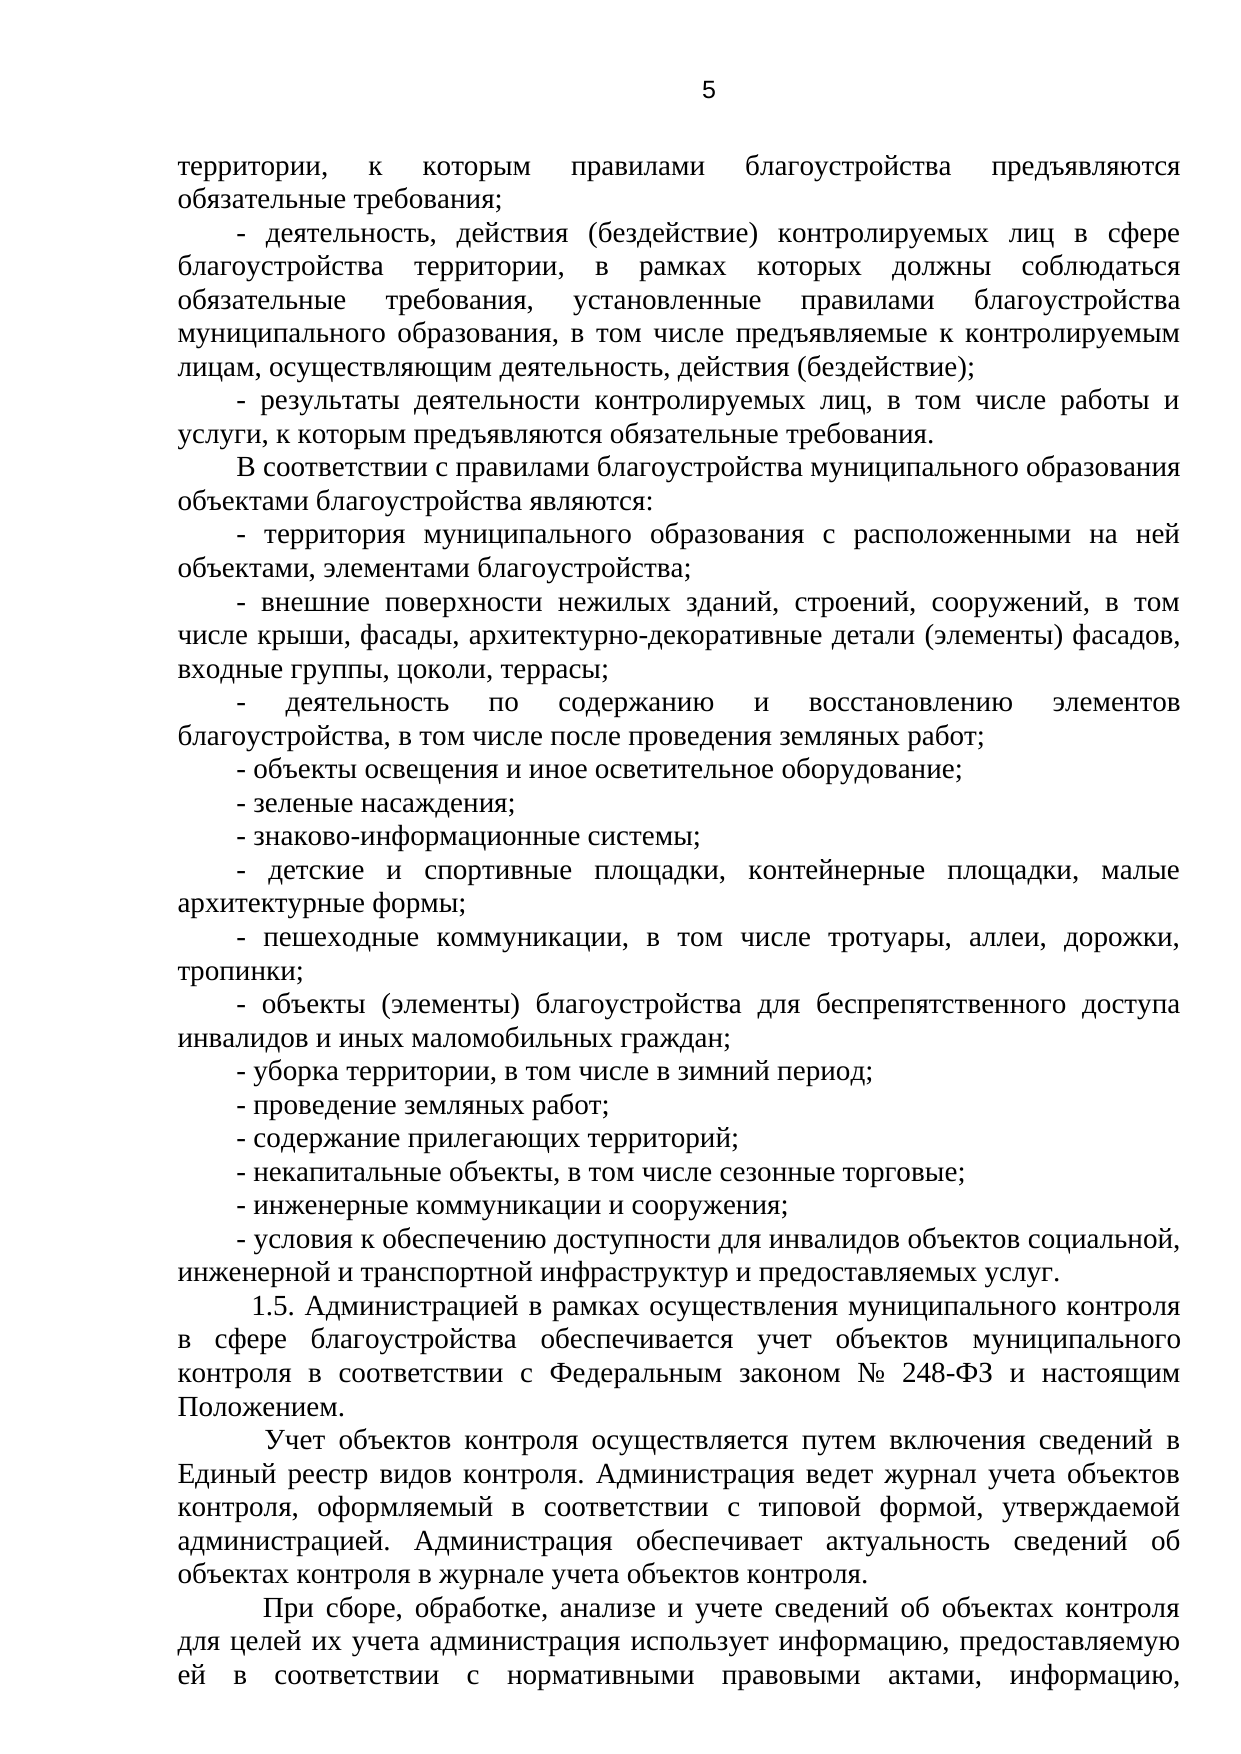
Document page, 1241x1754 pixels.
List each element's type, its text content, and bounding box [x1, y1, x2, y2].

text - детские и спортивные площадки, контейнерные площадки, малые архитектурные формы; [177, 852, 1181, 919]
text В соответствии с правилами благоустройства муниципального образования объектами благоустройства являются: [177, 449, 1181, 517]
text - некапитальные объекты, в том числе сезонные торговые; [177, 1154, 1181, 1187]
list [177, 148, 1181, 215]
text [177, 1590, 1181, 1691]
text - деятельность, действия (бездействие) контролируемых лиц в сфере благоустройства территории, в рамках которых должны соблюдаться обязательные требования, установленные правилами благоустройства муниципального образования, в том числе предъявляемые к контролируемым лицам, осуществляющим деятельность, действия (бездействие); [177, 215, 1181, 382]
text - инженерные коммуникации и сооружения; [177, 1187, 1181, 1221]
text - зеленые насаждения; [177, 785, 1181, 818]
text Учет объектов контроля осуществляется путем включения сведений в Единый реестр видов контроля. Администрация ведет журнал учета объектов контроля, оформляемый в соответствии с типовой формой, утверждаемой администрацией. Администрация обеспечивает актуальность сведений об объектах контроля в журнале учета объектов контроля. [177, 1422, 1181, 1590]
text - содержание прилегающих территорий; [177, 1120, 1181, 1154]
text - пешеходные коммуникации, в том числе тротуары, аллеи, дорожки, тропинки; [177, 919, 1181, 986]
text - знаково-информационные системы; [177, 818, 1181, 852]
text - условия к обеспечению доступности для инвалидов объектов социальной, инженерной и транспортной инфраструктур и предоставляемых услуг. [177, 1221, 1181, 1288]
text - уборка территории, в том числе в зимний период; [177, 1053, 1181, 1087]
text - проведение земляных работ; [177, 1087, 1181, 1120]
text - результаты деятельности контролируемых лиц, в том числе работы и услуги, к которым предъявляются обязательные требования. [177, 382, 1181, 449]
text - объекты (элементы) благоустройства для беспрепятственного доступа инвалидов и иных маломобильных граждан; [177, 986, 1181, 1053]
text - объекты освещения и иное осветительное оборудование; [177, 751, 1181, 785]
text - территория муниципального образования с расположенными на ней объектами, элементами благоустройства; [177, 517, 1181, 584]
text - деятельность по содержанию и восстановлению элементов благоустройства, в том числе после проведения земляных работ; [177, 684, 1181, 751]
text 1.5. Администрацией в рамках осуществления муниципального контроля в сфере благоустройства обеспечивается учет объектов муниципального контроля в соответствии с Федеральным законом № 248-ФЗ и настоящим Положением. [177, 1288, 1181, 1422]
text - внешние поверхности нежилых зданий, строений, сооружений, в том числе крыши, фасады, архитектурно-декоративные детали (элементы) фасадов, входные группы, цоколи, террасы; [177, 584, 1181, 684]
